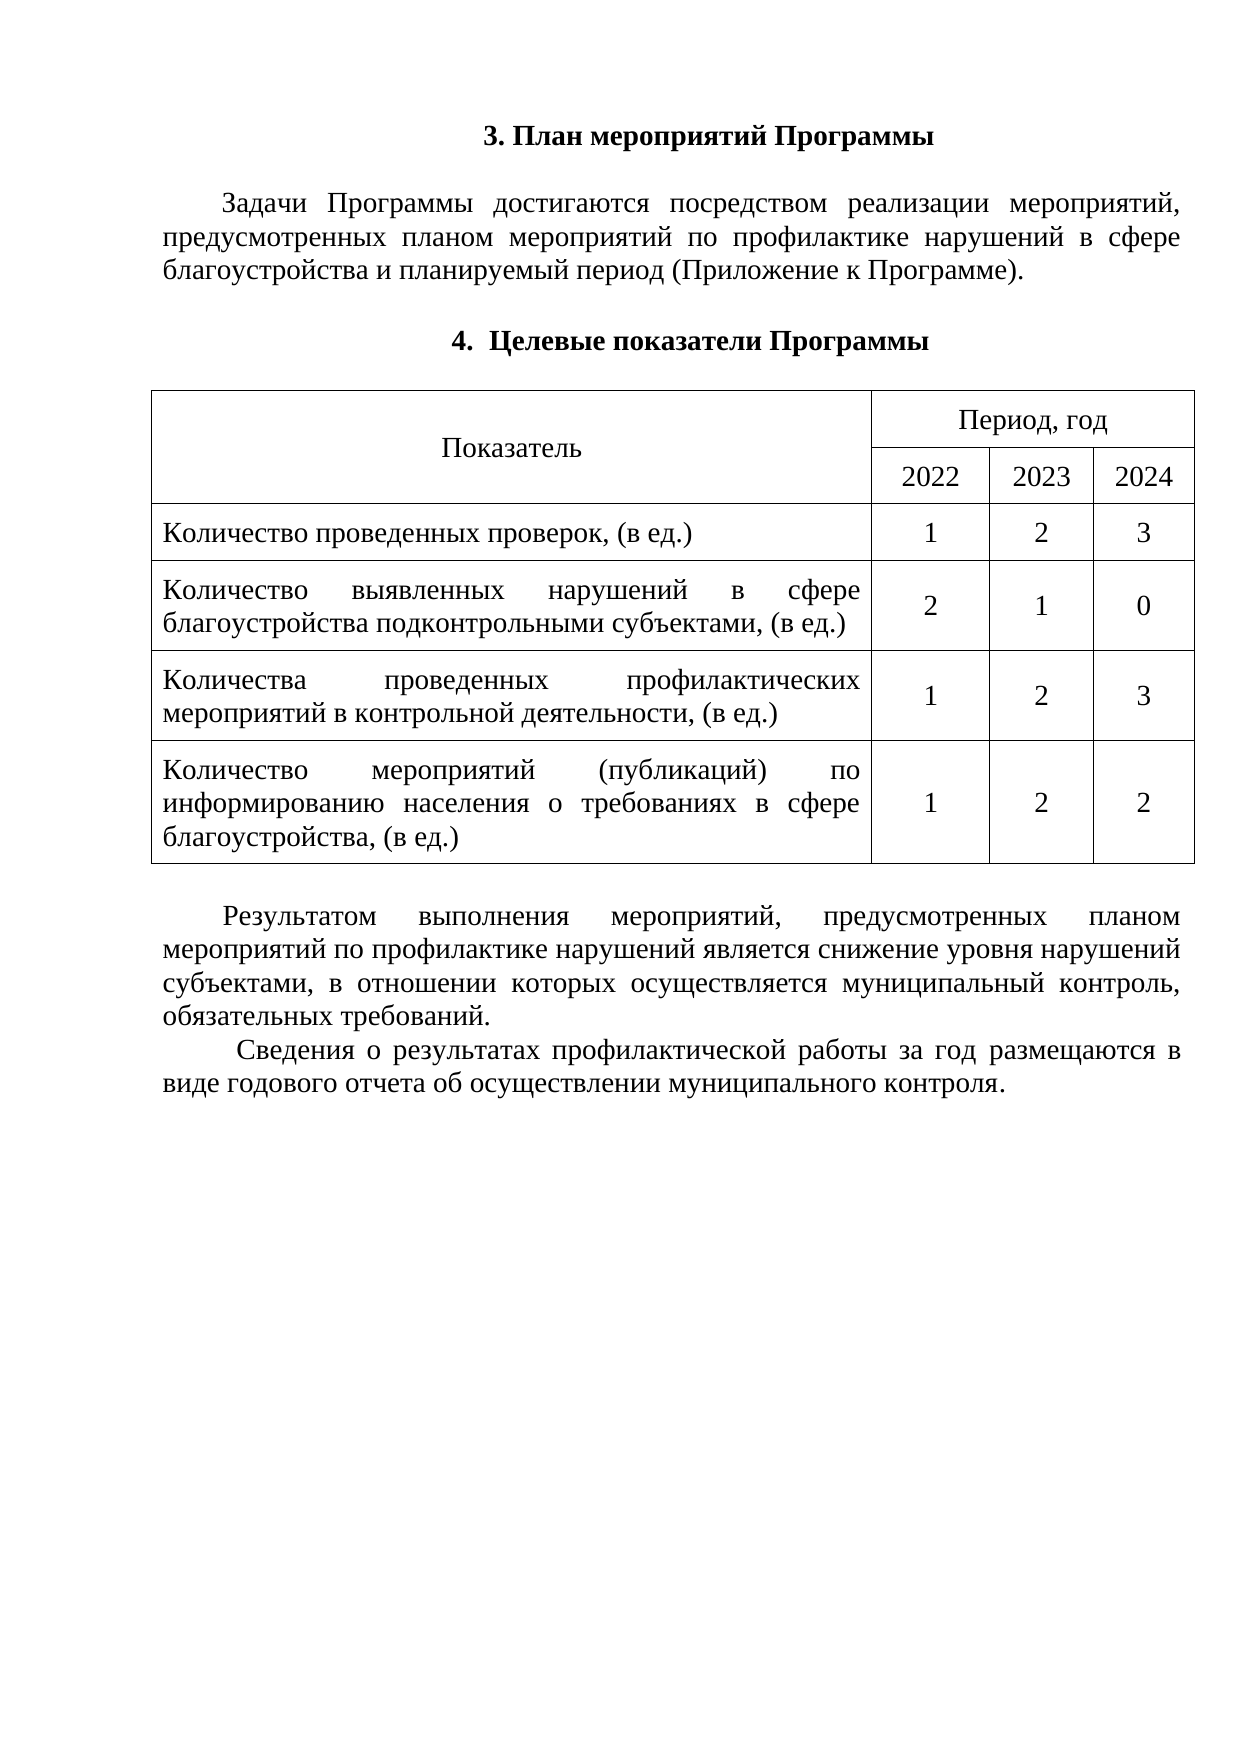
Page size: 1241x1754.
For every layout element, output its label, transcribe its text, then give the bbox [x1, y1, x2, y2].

table_cell 3 [1094, 504, 1194, 560]
table_cell 1 [872, 741, 989, 863]
list Целевые показатели Программы [200, 323, 1181, 357]
table_cell 2 [990, 651, 1093, 740]
table_cell 2024 [1094, 448, 1194, 503]
table_cell 1 [990, 561, 1093, 650]
table_cell Количество проведенных проверок, (в ед.) [152, 504, 871, 560]
text Задачи Программы достигаются посредством реализации мероприятий, предусмотренных планом мероприятий по профилактике нарушений в сфере благоустройства и планируемый период (Приложение к Программе). [162, 185, 1181, 286]
table_header Период, год [872, 391, 1194, 447]
table_cell 2 [1094, 741, 1194, 863]
text Результатом выполнения мероприятий, предусмотренных планом мероприятий по профилактике нарушений является снижение уровня нарушений субъектами, в отношении которых осуществляется муниципальный контроль, обязательных требований. [162, 898, 1181, 1032]
table_cell Количество выявленных нарушений в сфере благоустройства подконтрольными субъектами, (в ед.) [152, 561, 871, 650]
table_cell 2022 [872, 448, 989, 503]
table_cell 2 [990, 504, 1093, 560]
table_cell 2 [872, 561, 989, 650]
table_cell Количество мероприятий (публикаций) по информированию населения о требованиях в сфере благоустройства, (в ед.) [152, 741, 871, 863]
table_cell 2 [990, 741, 1093, 863]
table_cell 1 [872, 651, 989, 740]
table_header Показатель [152, 391, 871, 503]
table_cell 0 [1094, 561, 1194, 650]
text Сведения о результатах профилактической работы за год размещаются в виде годового отчета об осуществлении муниципального контроля. [162, 1032, 1181, 1099]
table_cell 2023 [990, 448, 1093, 503]
text 3. План мероприятий Программы [162, 118, 1181, 152]
table_cell 3 [1094, 651, 1194, 740]
table_cell 1 [872, 504, 989, 560]
table_cell Количества проведенных профилактических мероприятий в контрольной деятельности, (в ед.) [152, 651, 871, 740]
